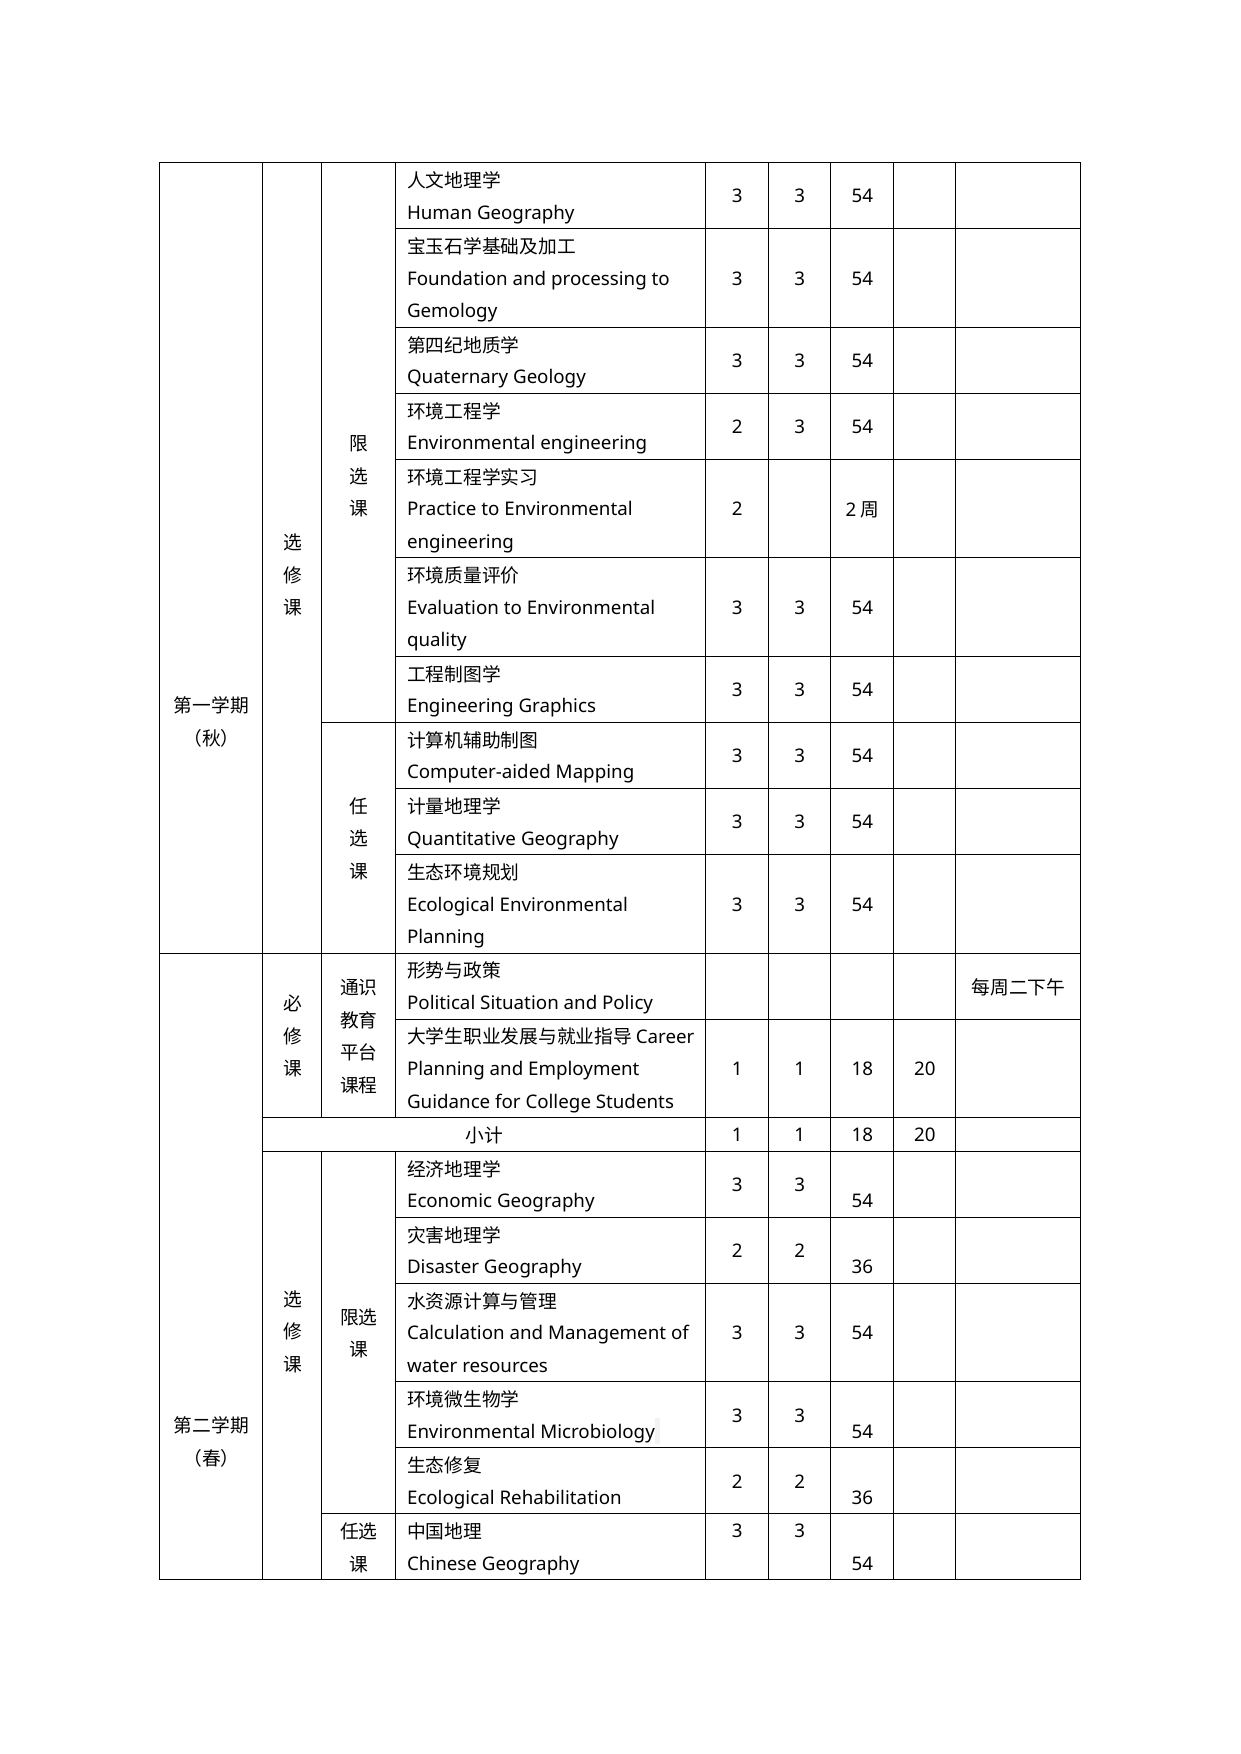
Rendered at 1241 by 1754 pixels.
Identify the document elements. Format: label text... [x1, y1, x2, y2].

table_cell [956, 460, 1080, 557]
table_cell 选修课 [263, 163, 321, 952]
table_cell [956, 1118, 1080, 1151]
table_cell [956, 723, 1080, 788]
table_cell 环境微生物学 Environmental Microbiology [396, 1382, 705, 1447]
table_cell 环境工程学实习 Practice to Environmental engineering [396, 460, 705, 557]
table_cell 3 [706, 1514, 768, 1579]
table_cell 36 [831, 1448, 893, 1513]
table_cell 3 [769, 1514, 830, 1579]
table_cell [956, 1218, 1080, 1283]
table_cell 54 [831, 657, 893, 722]
table_cell 3 [769, 394, 830, 459]
table_cell 54 [831, 789, 893, 854]
table_cell [956, 328, 1080, 393]
table_cell [894, 1284, 955, 1381]
table_cell 3 [706, 163, 768, 228]
table_cell 3 [706, 855, 768, 952]
table_cell 20 [894, 1118, 955, 1151]
table_cell 2周 [831, 460, 893, 557]
table_cell 水资源计算与管理 Calculation and Management of water resources [396, 1284, 705, 1381]
table_cell 宝玉石学基础及加工 Foundation and processing to Gemology [396, 229, 705, 327]
table_cell [894, 328, 955, 393]
table_cell 选修课 选修课 [263, 1152, 321, 1579]
table_cell 3 [706, 328, 768, 393]
table_cell 54 [831, 229, 893, 327]
table_cell 18 [831, 1020, 893, 1117]
table_cell 3 [706, 789, 768, 854]
table_cell [956, 1514, 1080, 1579]
table_cell [956, 1284, 1080, 1381]
table_cell [894, 163, 955, 228]
table_cell 1 [706, 1118, 768, 1151]
table_cell 生态环境规划 Ecological Environmental Planning [396, 855, 705, 952]
table_cell [956, 1448, 1080, 1513]
table_cell 3 [706, 558, 768, 656]
table_cell 3 [769, 163, 830, 228]
table_cell 18 [831, 1118, 893, 1151]
table_cell [769, 954, 830, 1018]
table_cell 1 [769, 1118, 830, 1151]
table_cell 中国地理 Chinese Geography [396, 1514, 705, 1579]
table_cell 1 [706, 1020, 768, 1117]
table_cell [894, 394, 955, 459]
table_cell [894, 855, 955, 952]
table_cell [894, 1382, 955, 1447]
table_cell [956, 657, 1080, 722]
table_cell 54 [831, 1284, 893, 1381]
table_cell [956, 394, 1080, 459]
table_cell [956, 163, 1080, 228]
table_cell [894, 1514, 955, 1579]
table_cell 3 [769, 229, 830, 327]
table_cell [956, 1382, 1080, 1447]
table_cell 3 [706, 229, 768, 327]
table_cell 54 [831, 394, 893, 459]
table_cell 3 [769, 723, 830, 788]
table_cell 3 [769, 558, 830, 656]
table_cell 54 [831, 1514, 893, 1579]
table_cell 计算机辅助制图 Computer-aided Mapping [396, 723, 705, 788]
table_cell [894, 558, 955, 656]
table_cell [894, 1152, 955, 1217]
table_cell [894, 460, 955, 557]
table_cell [894, 723, 955, 788]
table_cell [769, 460, 830, 557]
table_cell 3 [706, 1152, 768, 1217]
table_cell [894, 1218, 955, 1283]
table_cell 36 [831, 1218, 893, 1283]
table_cell 2 [706, 394, 768, 459]
table_cell 3 [769, 1382, 830, 1447]
table_cell [706, 954, 768, 1018]
table_cell [956, 789, 1080, 854]
table_cell 54 [831, 163, 893, 228]
table_cell [956, 1152, 1080, 1217]
table_cell 每周二下午 [956, 954, 1080, 1018]
table_cell 3 [706, 1284, 768, 1381]
table_cell 54 [831, 1152, 893, 1217]
table_cell 小计 [263, 1118, 705, 1151]
table_cell 20 [894, 1020, 955, 1117]
table_cell 1 [769, 1020, 830, 1117]
table_cell 2 [769, 1218, 830, 1283]
table_cell 3 [769, 1152, 830, 1217]
table_cell 54 [831, 855, 893, 952]
table_cell 第二学期 （春） [160, 954, 262, 1579]
table_cell 3 [706, 723, 768, 788]
table_cell [956, 1020, 1080, 1117]
table_cell [894, 1448, 955, 1513]
table_cell 54 [831, 723, 893, 788]
table_cell 必修课 [263, 954, 321, 1117]
table_cell 2 [769, 1448, 830, 1513]
table_cell [894, 229, 955, 327]
table_cell [956, 855, 1080, 952]
table_cell 第四纪地质学 Quaternary Geology [396, 328, 705, 393]
table_cell 2 [706, 1218, 768, 1283]
table_cell 3 [769, 328, 830, 393]
table_cell 3 [769, 1284, 830, 1381]
table_cell 3 [769, 657, 830, 722]
table_cell [956, 558, 1080, 656]
table_cell 2 [706, 1448, 768, 1513]
table_cell 形势与政策 Political Situation and Policy [396, 954, 705, 1018]
table_cell 灾害地理学 Disaster Geography [396, 1218, 705, 1283]
table_cell [956, 229, 1080, 327]
table_cell 生态修复 Ecological Rehabilitation [396, 1448, 705, 1513]
table_cell 54 [831, 558, 893, 656]
table_cell 大学生职业发展与就业指导Career Planning and Employment Guidance for College Students [396, 1020, 705, 1117]
table_cell [894, 657, 955, 722]
table_cell 3 [769, 855, 830, 952]
table_cell 环境质量评价 Evaluation to Environmental quality [396, 558, 705, 656]
table_cell 限选课 [322, 1152, 395, 1513]
table_cell [894, 789, 955, 854]
table_cell 54 [831, 328, 893, 393]
table_cell 通识教育平台课程 [322, 954, 395, 1117]
table_cell 任 选 课 [322, 723, 395, 952]
table_cell [831, 954, 893, 1018]
table_cell 3 [769, 789, 830, 854]
table_cell 2 [706, 460, 768, 557]
table_cell [894, 954, 955, 1018]
table_cell 人文地理学 Human Geography [396, 163, 705, 228]
table_cell 限 选 课 [322, 163, 395, 722]
table_cell 经济地理学 Economic Geography [396, 1152, 705, 1217]
table_cell 3 [706, 657, 768, 722]
table_cell 54 [831, 1382, 893, 1447]
table_cell 计量地理学 Quantitative Geography [396, 789, 705, 854]
table_cell 任选课 [322, 1514, 395, 1579]
table_cell 环境工程学 Environmental engineering [396, 394, 705, 459]
table_cell 3 [706, 1382, 768, 1447]
table_cell 工程制图学 Engineering Graphics [396, 657, 705, 722]
